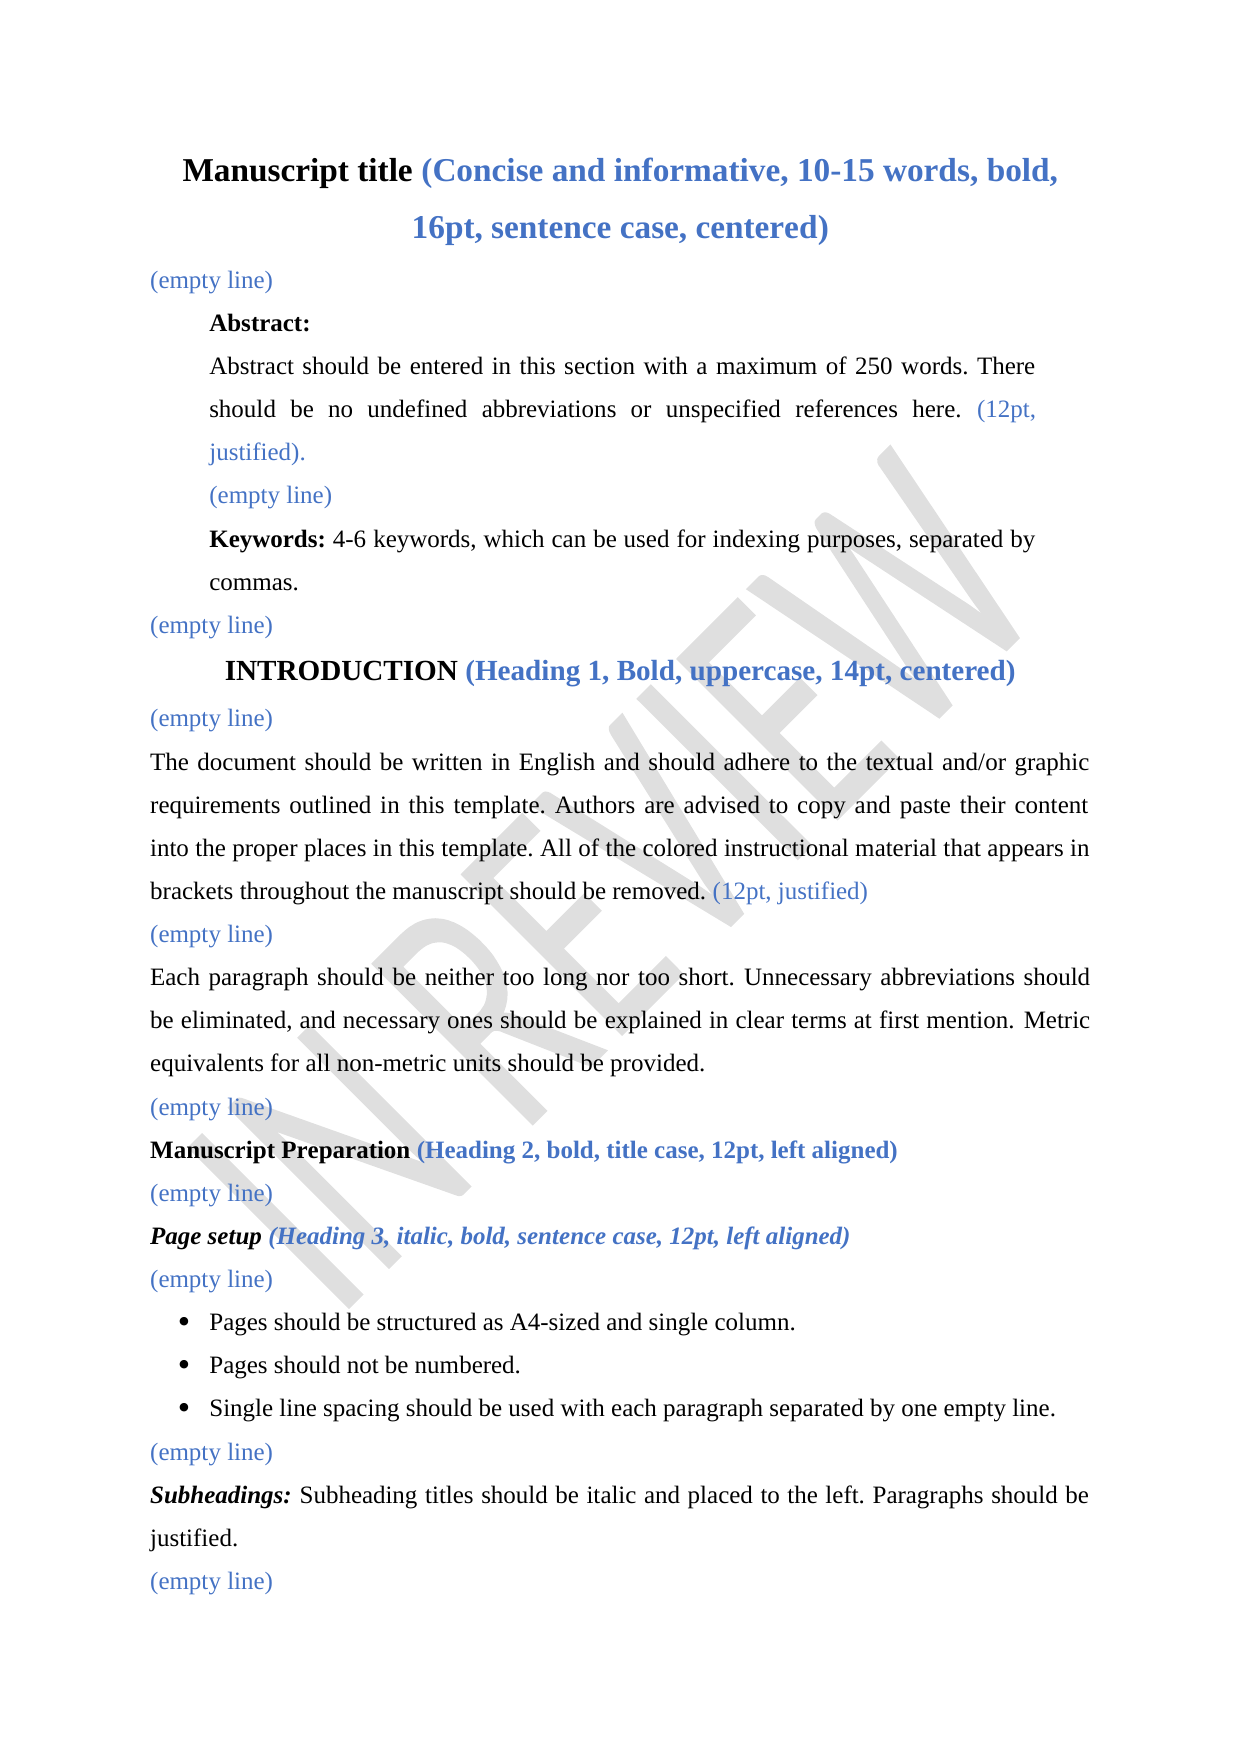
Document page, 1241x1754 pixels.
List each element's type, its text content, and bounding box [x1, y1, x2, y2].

list Pages should not be numbered. [179, 1350, 1090, 1379]
text (empty line) [150, 265, 1090, 294]
text (empty line) [150, 1264, 1090, 1293]
text Subheadings: Subheading titles should be italic and placed to the left. Paragraphs should be justified. [150, 1480, 1090, 1552]
title Manuscript title (Concise and informative, 10-15 words, bold, 16pt, sentence case, centered) [150, 150, 1090, 246]
text (empty line) [150, 919, 1090, 948]
list Single line spacing should be used with each paragraph separated by one empty line. [179, 1393, 1090, 1422]
text (empty line) [150, 1178, 1090, 1207]
text Each paragraph should be neither too long nor too short. Unnecessary abbreviations should be eliminated, and necessary ones should be explained in clear terms at first mention. Metric equivalents for all non-metric units should be provided. [150, 962, 1090, 1077]
subtitle Page setup (Heading 3, italic, bold, sentence case, 12pt, left aligned) [150, 1221, 1090, 1250]
subtitle Manuscript Preparation (Heading 2, bold, title case, 12pt, left aligned) [150, 1135, 1090, 1163]
text The document should be written in English and should adhere to the textual and/or graphic requirements outlined in this template. Authors are advised to copy and paste their content into the proper places in this template. All of the colored instructional material that appears in brackets throughout the manuscript should be removed. (12pt, justified) [150, 747, 1090, 905]
text (empty line) [209, 481, 1036, 509]
text (empty line) [150, 1092, 1090, 1120]
text (empty line) [150, 703, 1090, 732]
list Pages should be structured as A4-sized and single column. [179, 1307, 1090, 1336]
text (empty line) [150, 1437, 1090, 1465]
text (empty line) [150, 610, 1090, 639]
text Abstract: [209, 308, 1036, 337]
text Abstract should be entered in this section with a maximum of 250 words. There should be no undefined abbreviations or unspecified references here. (12pt, justified). [209, 351, 1036, 466]
text Keywords: 4-6 keywords, which can be used for indexing purposes, separated by commas. [209, 524, 1036, 596]
text (empty line) [150, 1566, 1090, 1595]
subtitle INTRODUCTION (Heading 1, Bold, uppercase, 14pt, centered) [150, 653, 1090, 687]
